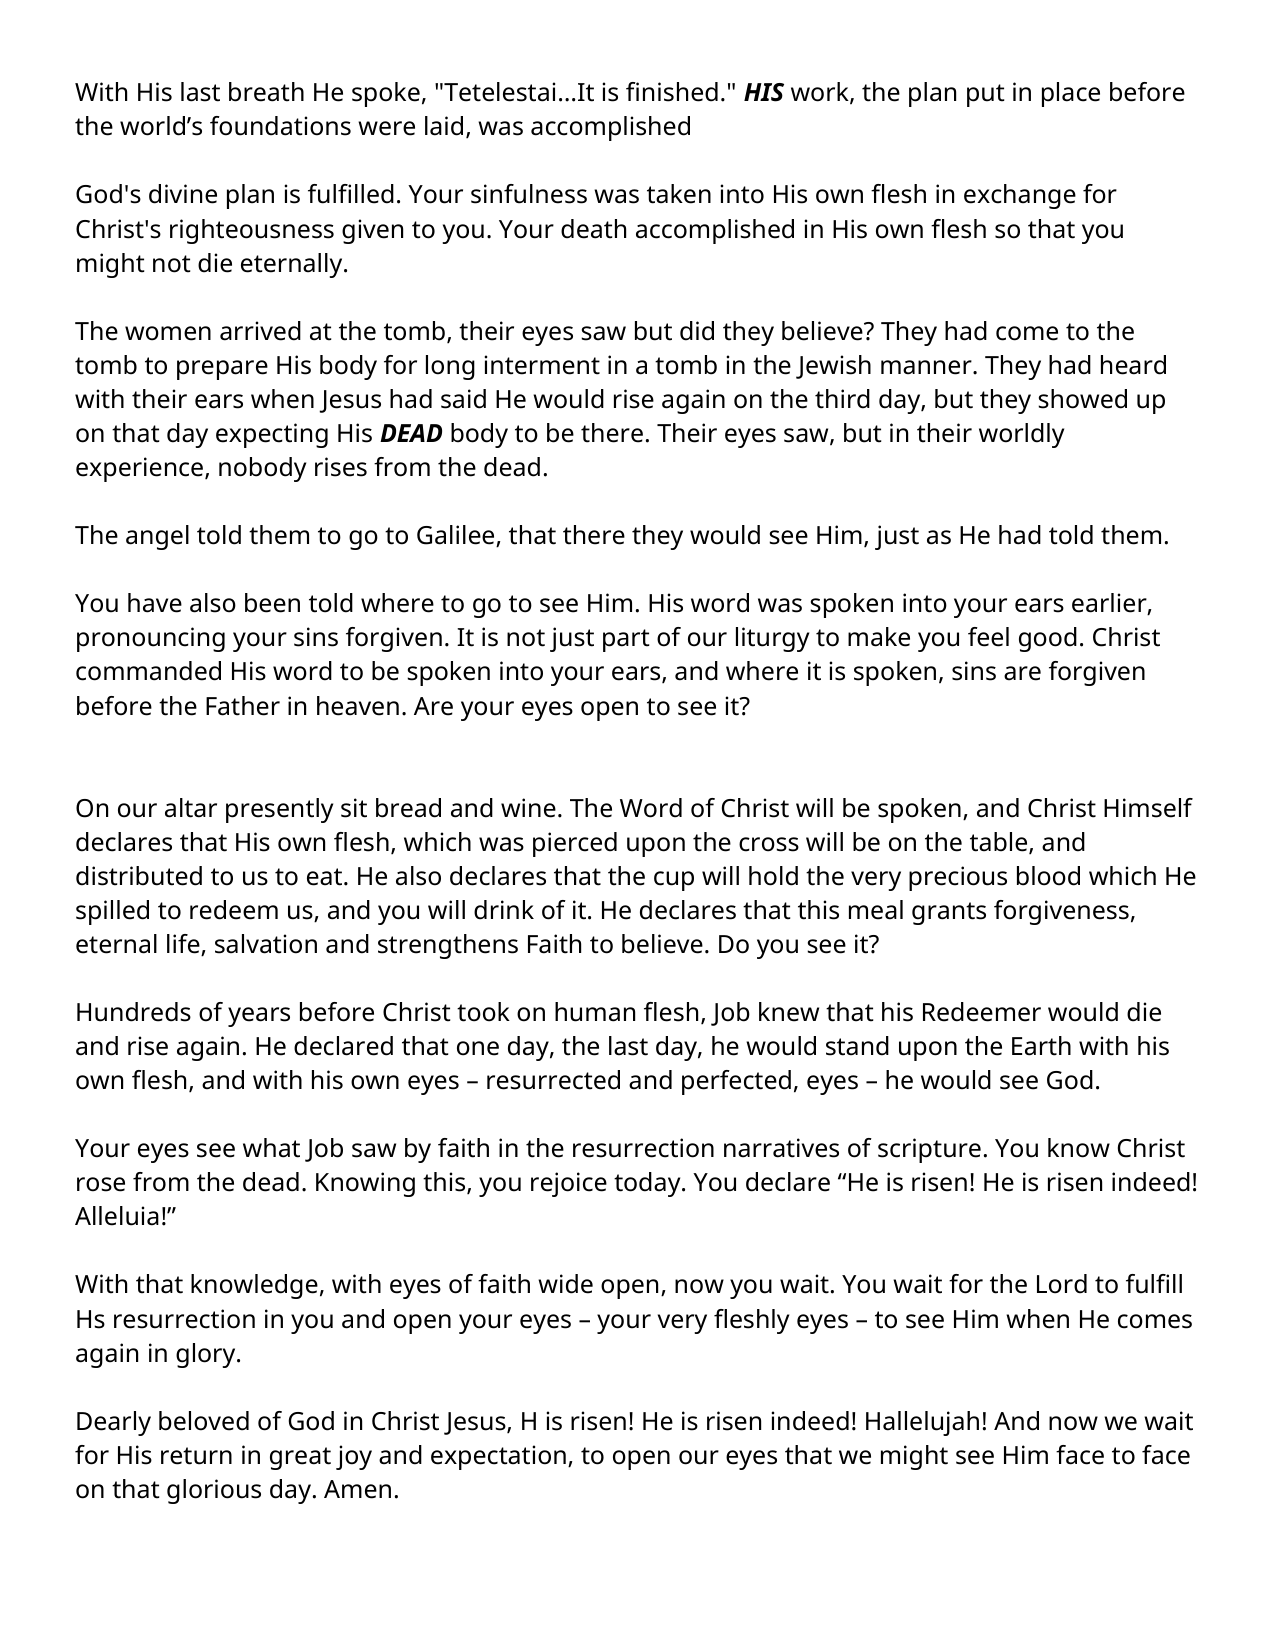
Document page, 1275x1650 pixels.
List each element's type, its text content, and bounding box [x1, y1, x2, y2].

text Hundreds of years before Christ took on human flesh, Job knew that his Redeemer would die and rise again. He declared that one day, the last day, he would stand upon the Earth with his own flesh, and with his own eyes – resurrected and perfected, eyes – he would see God. [75, 995, 1200, 1097]
text God's divine plan is fulfilled. Your sinfulness was taken into His own flesh in exchange for Christ's righteousness given to you. Your death accomplished in His own flesh so that you might not die eternally. [75, 177, 1200, 279]
text With His last breath He spoke, "Tetelestai…It is finished." HIS work, the plan put in place before the world’s foundations were laid, was accomplished [75, 75, 1200, 143]
text With that knowledge, with eyes of faith wide open, now you wait. You wait for the Lord to fulfill Hs resurrection in you and open your eyes – your very fleshly eyes – to see Him when He comes again in glory. [75, 1267, 1200, 1369]
text On our altar presently sit bread and wine. The Word of Christ will be spoken, and Christ Himself declares that His own flesh, which was pierced upon the cross will be on the table, and distributed to us to eat. He also declares that the cup will hold the very precious blood which He spilled to redeem us, and you will drink of it. He declares that this meal grants forgiveness, eternal life, salvation and strengthens Faith to believe. Do you see it? [75, 790, 1200, 961]
text Dearly beloved of God in Christ Jesus, H is risen! He is risen indeed! Hallelujah! And now we wait for His return in great joy and expectation, to open our eyes that we might see Him face to face on that glorious day. Amen. [75, 1403, 1200, 1506]
text Your eyes see what Job saw by faith in the resurrection narratives of scripture. You know Christ rose from the dead. Knowing this, you rejoice today. You declare “He is risen! He is risen indeed! Alleluia!” [75, 1131, 1200, 1233]
text You have also been told where to go to see Him. His word was spoken into your ears earlier, pronouncing your sins forgiven. It is not just part of our liturgy to make you feel good. Christ commanded His word to be spoken into your ears, and where it is spoken, sins are forgiven before the Father in heaven. Are your eyes open to see it? [75, 586, 1200, 722]
text The women arrived at the tomb, their eyes saw but did they believe? They had come to the tomb to prepare His body for long interment in a tomb in the Jewish manner. They had heard with their ears when Jesus had said He would rise again on the third day, but they showed up on that day expecting His DEAD body to be there. Their eyes saw, but in their worldly experience, nobody rises from the dead. [75, 313, 1200, 484]
text The angel told them to go to Galilee, that there they would see Him, just as He had told them. [75, 518, 1200, 552]
